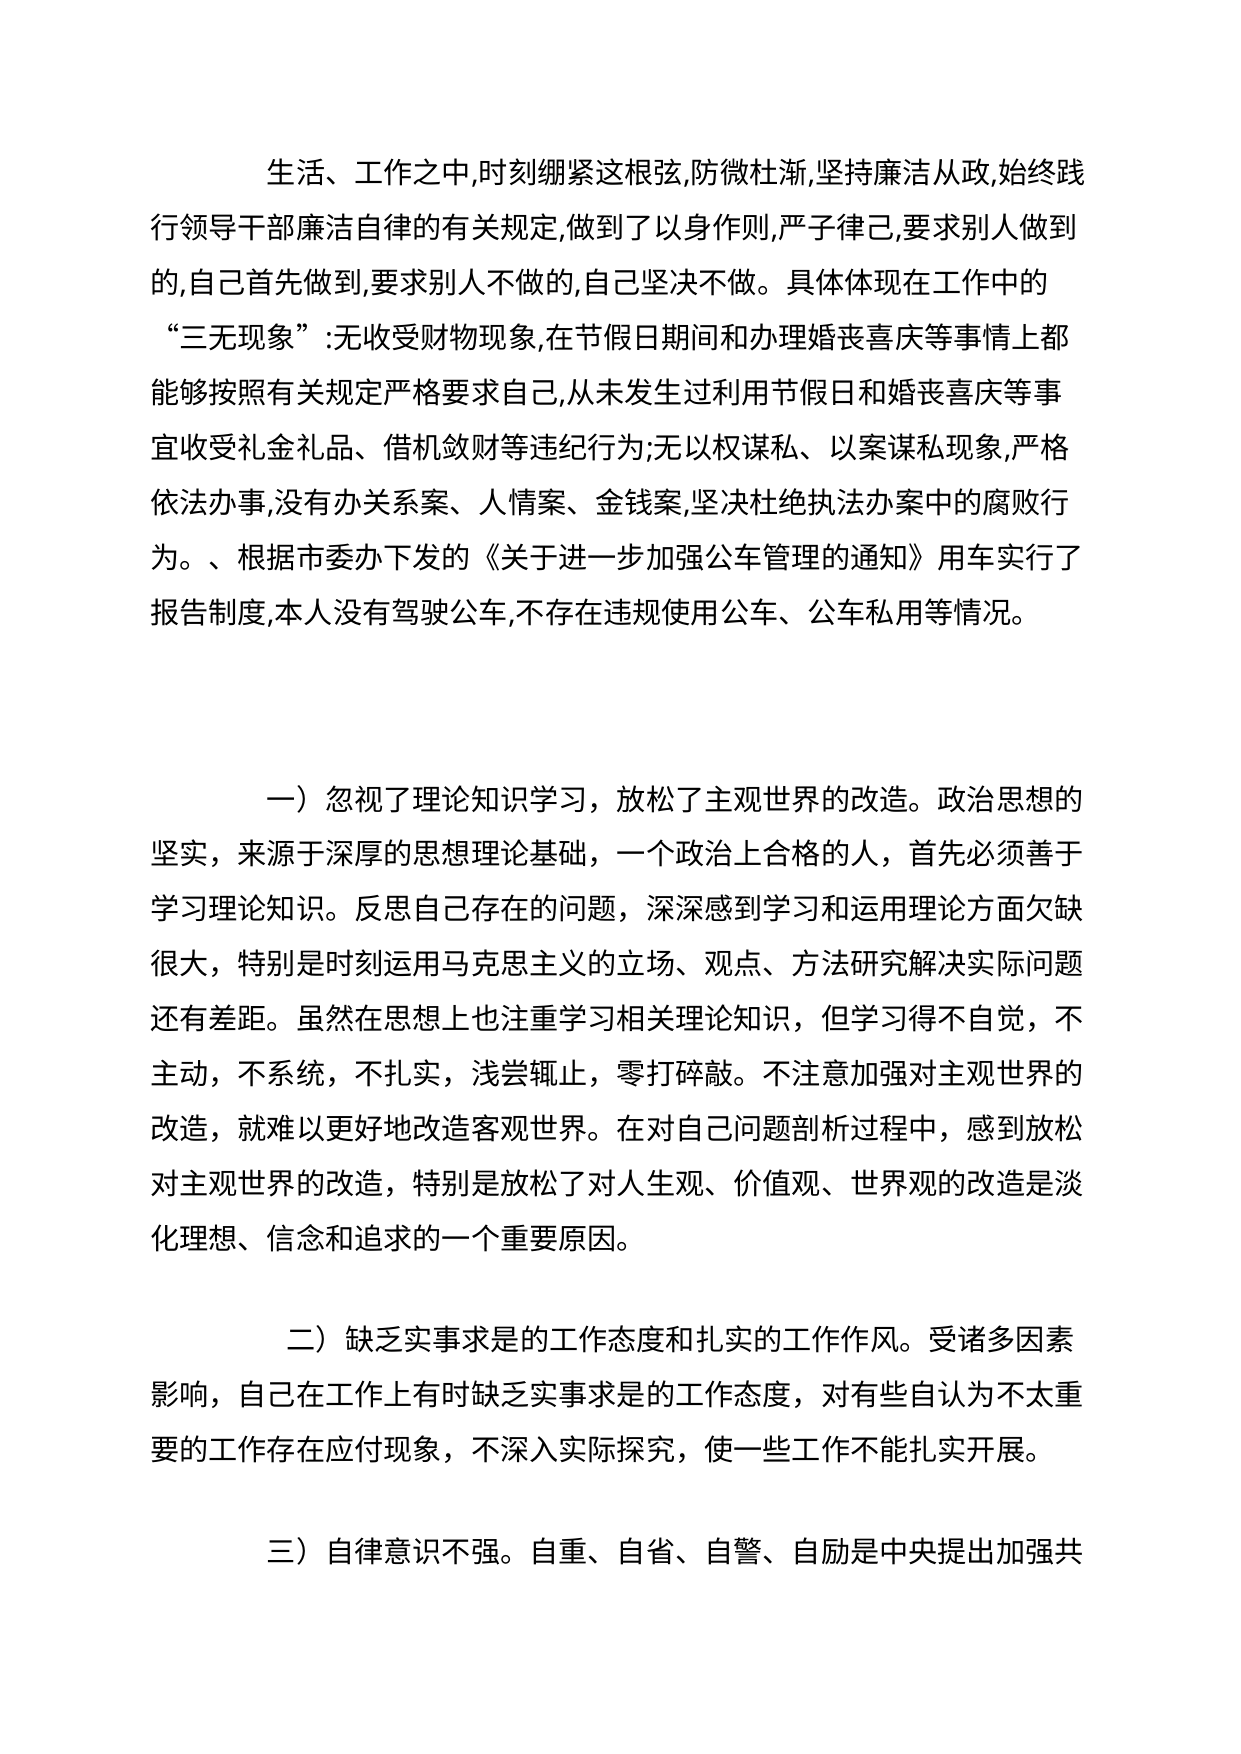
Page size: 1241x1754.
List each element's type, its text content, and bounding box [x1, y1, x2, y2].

text 二）缺乏实事求是的工作态度和扎实的工作作风。受诸多因素影响，自己在工作上有时缺乏实事求是的工作态度，对有些自认为不太重要的工作存在应付现象，不深入实际探究，使一些工作不能扎实开展。 [150, 1317, 1090, 1469]
text 生活、工作之中,时刻绷紧这根弦,防微杜渐,坚持廉洁从政,始终践行领导干部廉洁自律的有关规定,做到了以身作则,严子律己,要求别人做到的,自己首先做到,要求别人不做的,自己坚决不做。具体体现在工作中的“三无现象”:无收受财物现象,在节假日期间和办理婚丧喜庆等事情上都能够按照有关规定严格要求自己,从未发生过利用节假日和婚丧喜庆等事宜收受礼金礼品、借机敛财等违纪行为;无以权谋私、以案谋私现象,严格依法办事,没有办关系案、人情案、金钱案,坚决杜绝执法办案中的腐败行为。、根据市委办下发的《关于进一步加强公车管理的通知》用车实行了报告制度,本人没有驾驶公车,不存在违规使用公车、公车私用等情况。 [150, 150, 1090, 632]
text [150, 1528, 1090, 1571]
text 一）忽视了理论知识学习，放松了主观世界的改造。政治思想的坚实，来源于深厚的思想理论基础，一个政治上合格的人，首先必须善于学习理论知识。反思自己存在的问题，深深感到学习和运用理论方面欠缺很大，特别是时刻运用马克思主义的立场、观点、方法研究解决实际问题还有差距。虽然在思想上也注重学习相关理论知识，但学习得不自觉，不主动，不系统，不扎实，浅尝辄止，零打碎敲。不注意加强对主观世界的改造，就难以更好地改造客观世界。在对自己问题剖析过程中，感到放松对主观世界的改造，特别是放松了对人生观、价值观、世界观的改造是淡化理想、信念和追求的一个重要原因。 [150, 776, 1090, 1257]
